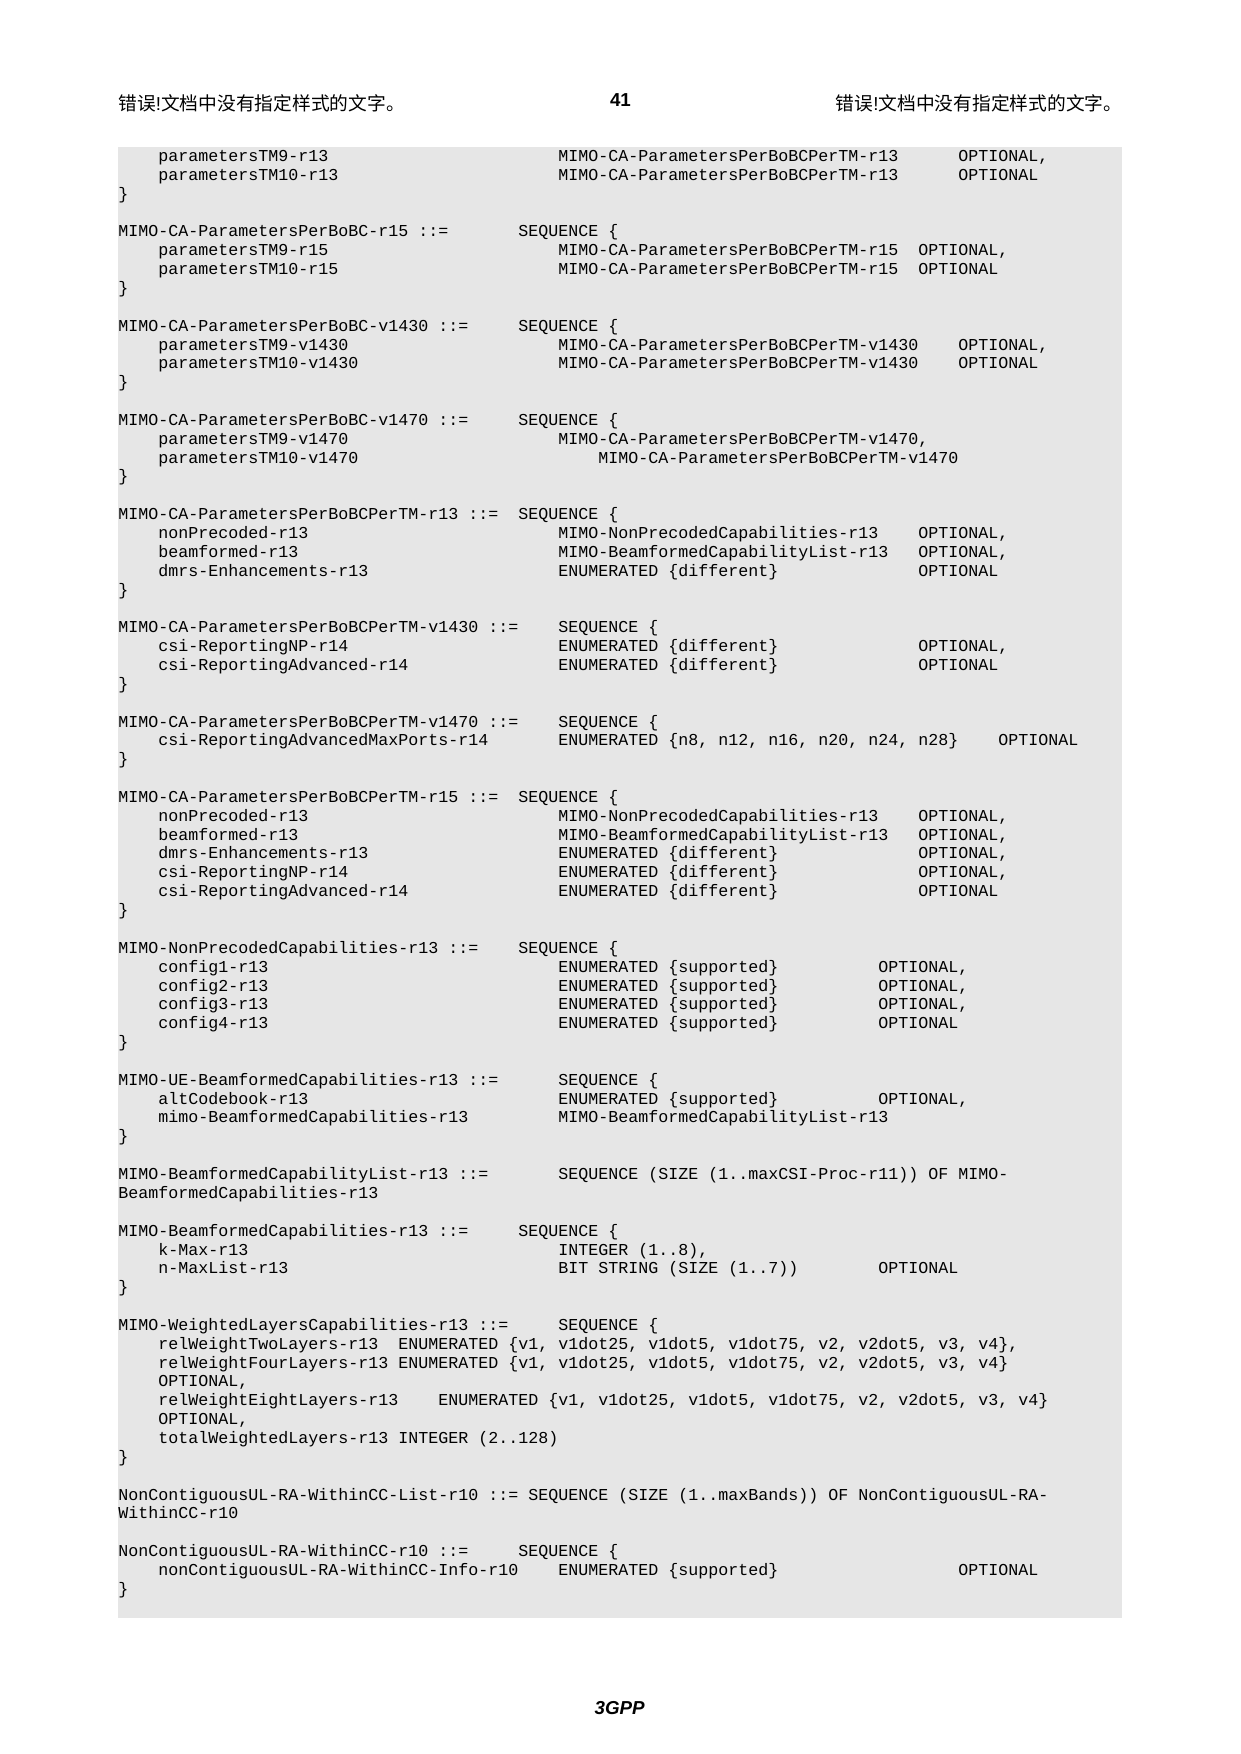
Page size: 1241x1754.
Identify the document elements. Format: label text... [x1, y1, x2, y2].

text MIMO-WeightedLayersCapabilities-r13 ::= SEQUENCE { [118, 1316, 1122, 1335]
text MIMO-CA-ParametersPerBoBCPerTM-v1470 ::= SEQUENCE { [118, 713, 1122, 732]
text } [118, 1448, 1122, 1467]
text csi-ReportingNP-r14 ENUMERATED {different} OPTIONAL, [118, 864, 1122, 883]
text parametersTM10-r15 MIMO-CA-ParametersPerBoBCPerTM-r15 OPTIONAL [118, 261, 1122, 279]
text config4-r13 ENUMERATED {supported} OPTIONAL [118, 1015, 1122, 1034]
text MIMO-BeamformedCapabilities-r13 ::= SEQUENCE { [118, 1222, 1122, 1241]
text config1-r13 ENUMERATED {supported} OPTIONAL, [118, 958, 1122, 977]
text relWeightEightLayers-r13 ENUMERATED {v1, v1dot25, v1dot5, v1dot75, v2, v2dot5, v3, v4} OPTIONAL, [118, 1392, 1122, 1429]
text MIMO-CA-ParametersPerBoBC-v1430 ::= SEQUENCE { [118, 317, 1122, 336]
text n-MaxList-r13 BIT STRING (SIZE (1..7)) OPTIONAL [118, 1260, 1122, 1279]
text nonPrecoded-r13 MIMO-NonPrecodedCapabilities-r13 OPTIONAL, [118, 524, 1122, 543]
text parametersTM9-v1470 MIMO-CA-ParametersPerBoBCPerTM-v1470, [118, 430, 1122, 449]
text } [118, 581, 1122, 600]
text parametersTM9-r15 MIMO-CA-ParametersPerBoBCPerTM-r15 OPTIONAL, [118, 242, 1122, 261]
text MIMO-UE-BeamformedCapabilities-r13 ::= SEQUENCE { [118, 1071, 1122, 1090]
text nonContiguousUL-RA-WithinCC-Info-r10 ENUMERATED {supported} OPTIONAL [118, 1562, 1122, 1580]
text MIMO-NonPrecodedCapabilities-r13 ::= SEQUENCE { [118, 939, 1122, 958]
text } [118, 1128, 1122, 1147]
text parametersTM10-v1430 MIMO-CA-ParametersPerBoBCPerTM-v1430 OPTIONAL [118, 355, 1122, 374]
text altCodebook-r13 ENUMERATED {supported} OPTIONAL, [118, 1090, 1122, 1109]
text beamformed-r13 MIMO-BeamformedCapabilityList-r13 OPTIONAL, [118, 543, 1122, 562]
text parametersTM9-r13 MIMO-CA-ParametersPerBoBCPerTM-r13 OPTIONAL, [118, 147, 1122, 166]
text config3-r13 ENUMERATED {supported} OPTIONAL, [118, 996, 1122, 1015]
text MIMO-CA-ParametersPerBoBC-v1470 ::= SEQUENCE { [118, 411, 1122, 430]
text nonPrecoded-r13 MIMO-NonPrecodedCapabilities-r13 OPTIONAL, [118, 807, 1122, 826]
text } [118, 751, 1122, 770]
text } [118, 279, 1122, 298]
text } [118, 675, 1122, 694]
text parametersTM10-v1470 MIMO-CA-ParametersPerBoBCPerTM-v1470 [118, 449, 1122, 468]
text config2-r13 ENUMERATED {supported} OPTIONAL, [118, 977, 1122, 996]
text parametersTM9-v1430 MIMO-CA-ParametersPerBoBCPerTM-v1430 OPTIONAL, [118, 336, 1122, 355]
text csi-ReportingAdvanced-r14 ENUMERATED {different} OPTIONAL [118, 883, 1122, 902]
text MIMO-CA-ParametersPerBoBCPerTM-v1430 ::= SEQUENCE { [118, 619, 1122, 638]
text } [118, 902, 1122, 921]
text NonContiguousUL-RA-WithinCC-r10 ::= SEQUENCE { [118, 1543, 1122, 1562]
text } [118, 1034, 1122, 1052]
text } [118, 185, 1122, 204]
text relWeightFourLayers-r13 ENUMERATED {v1, v1dot25, v1dot5, v1dot75, v2, v2dot5, v3, v4} OPTIONAL, [118, 1354, 1122, 1392]
text parametersTM10-r13 MIMO-CA-ParametersPerBoBCPerTM-r13 OPTIONAL [118, 166, 1122, 185]
text } [118, 468, 1122, 487]
text } [118, 374, 1122, 393]
text csi-ReportingAdvanced-r14 ENUMERATED {different} OPTIONAL [118, 657, 1122, 675]
text relWeightTwoLayers-r13 ENUMERATED {v1, v1dot25, v1dot5, v1dot75, v2, v2dot5, v3, v4}, [118, 1335, 1122, 1354]
text mimo-BeamformedCapabilities-r13 MIMO-BeamformedCapabilityList-r13 [118, 1109, 1122, 1128]
text csi-ReportingNP-r14 ENUMERATED {different} OPTIONAL, [118, 638, 1122, 657]
text k-Max-r13 INTEGER (1..8), [118, 1241, 1122, 1260]
text totalWeightedLayers-r13 INTEGER (2..128) [118, 1429, 1122, 1448]
text } [118, 1279, 1122, 1298]
text MIMO-CA-ParametersPerBoBCPerTM-r13 ::= SEQUENCE { [118, 506, 1122, 524]
text NonContiguousUL-RA-WithinCC-List-r10 ::= SEQUENCE (SIZE (1..maxBands)) OF NonContiguousUL-RA-WithinCC-r10 [118, 1486, 1122, 1524]
text MIMO-CA-ParametersPerBoBCPerTM-r15 ::= SEQUENCE { [118, 788, 1122, 807]
text beamformed-r13 MIMO-BeamformedCapabilityList-r13 OPTIONAL, [118, 826, 1122, 845]
text MIMO-BeamformedCapabilityList-r13 ::= SEQUENCE (SIZE (1..maxCSI-Proc-r11)) OF MIMO-BeamformedCapabilities-r13 [118, 1166, 1122, 1203]
text } [118, 1580, 1122, 1599]
text dmrs-Enhancements-r13 ENUMERATED {different} OPTIONAL [118, 562, 1122, 581]
text dmrs-Enhancements-r13 ENUMERATED {different} OPTIONAL, [118, 845, 1122, 864]
text MIMO-CA-ParametersPerBoBC-r15 ::= SEQUENCE { [118, 223, 1122, 242]
text csi-ReportingAdvancedMaxPorts-r14 ENUMERATED {n8, n12, n16, n20, n24, n28} OPTIONAL [118, 732, 1122, 751]
